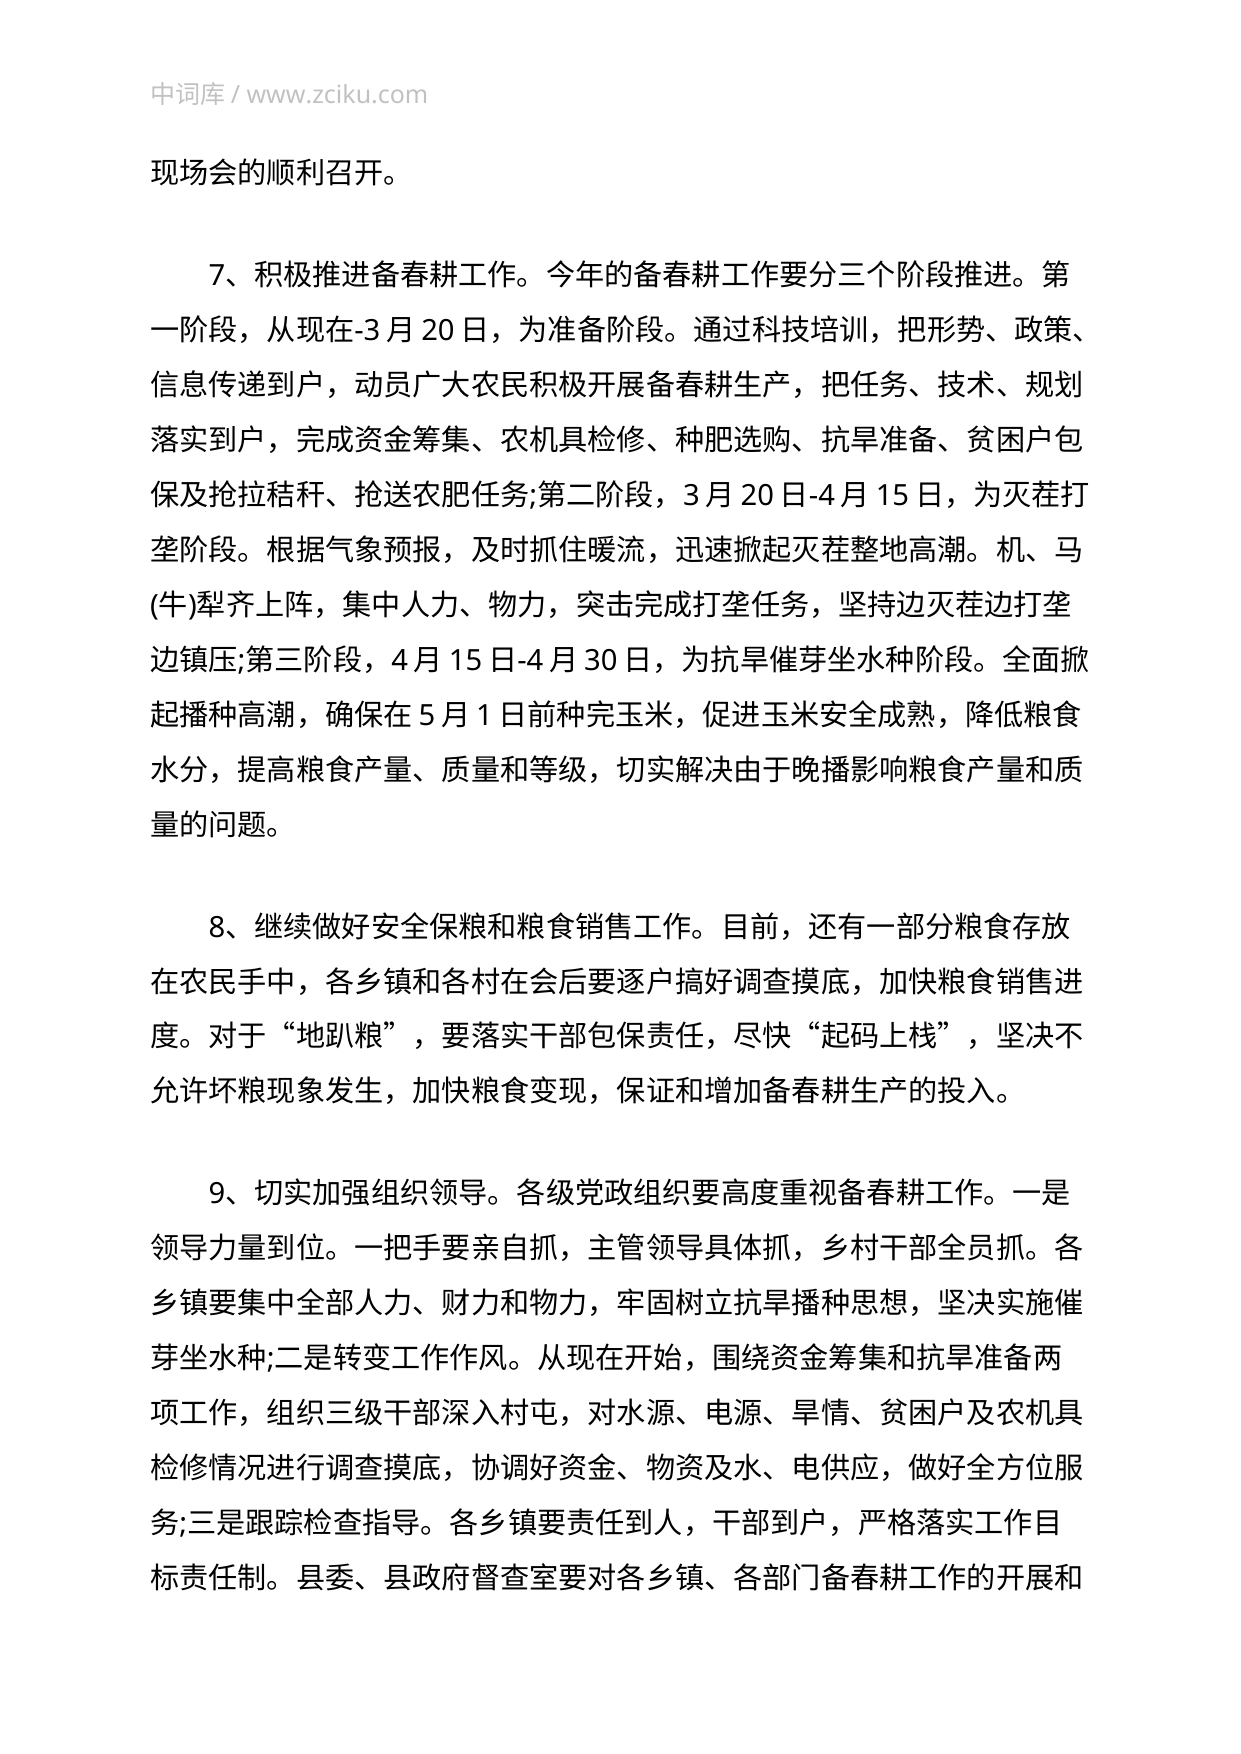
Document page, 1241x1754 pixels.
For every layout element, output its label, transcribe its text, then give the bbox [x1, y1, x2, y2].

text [150, 150, 1090, 192]
text 8、继续做好安全保粮和粮食销售工作。目前，还有一部分粮食存放在农民手中，各乡镇和各村在会后要逐户搞好调查摸底，加快粮食销售进度。对于“地趴粮”，要落实干部包保责任，尽快“起码上栈”，坚决不允许坏粮现象发生，加快粮食变现，保证和增加备春耕生产的投入。 [150, 903, 1090, 1110]
text 7、积极推进备春耕工作。今年的备春耕工作要分三个阶段推进。第一阶段，从现在-3月20日，为准备阶段。通过科技培训，把形势、政策、信息传递到户，动员广大农民积极开展备春耕生产，把任务、技术、规划落实到户，完成资金筹集、农机具检修、种肥选购、抗旱准备、贫困户包保及抢拉秸秆、抢送农肥任务;第二阶段，3月20日-4月15日，为灭茬打垄阶段。根据气象预报，及时抓住暖流，迅速掀起灭茬整地高潮。机、马(牛)犁齐上阵，集中人力、物力，突击完成打垄任务，坚持边灭茬边打垄边镇压;第三阶段，4月15日-4月30日，为抗旱催芽坐水种阶段。全面掀起播种高潮，确保在5月1日前种完玉米，促进玉米安全成熟，降低粮食水分，提高粮食产量、质量和等级，切实解决由于晚播影响粮食产量和质量的问题。 [150, 252, 1090, 844]
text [150, 1170, 1090, 1597]
